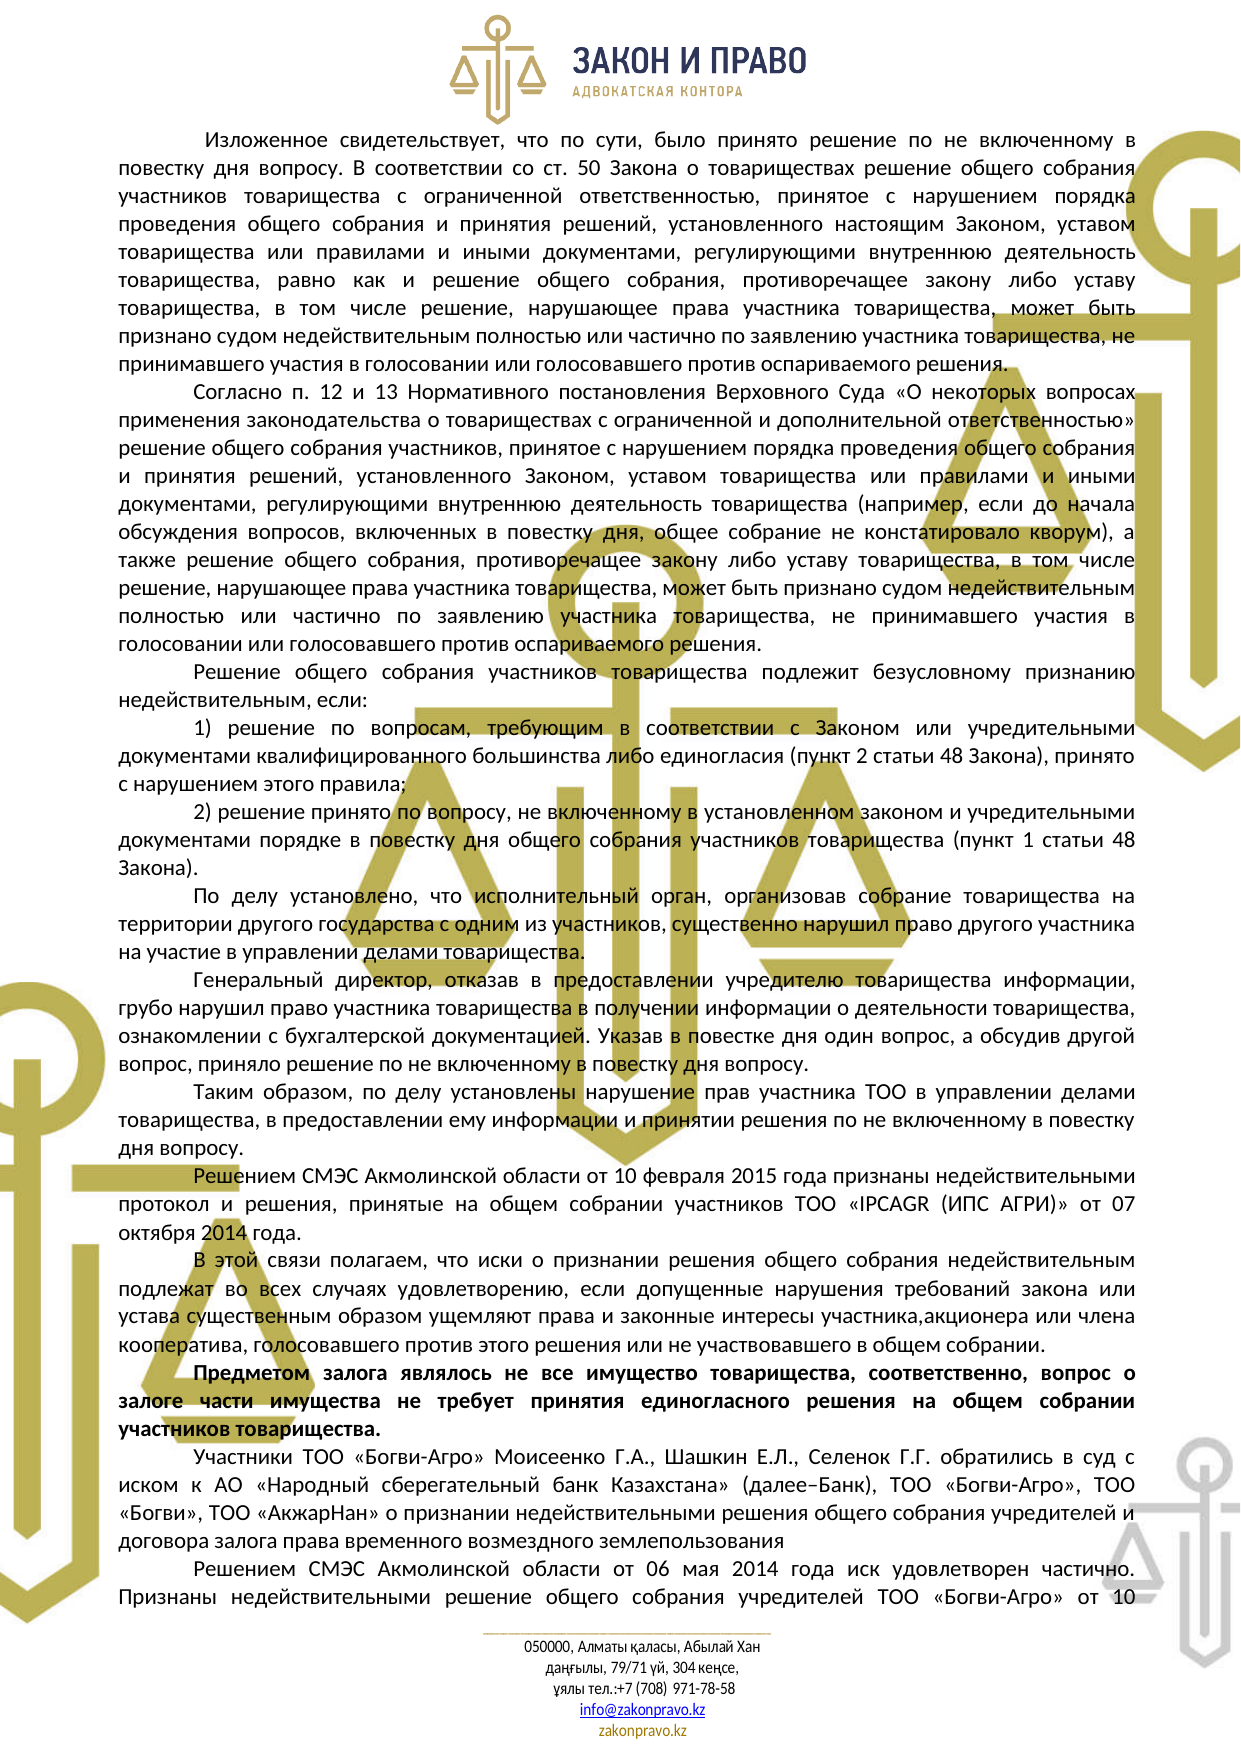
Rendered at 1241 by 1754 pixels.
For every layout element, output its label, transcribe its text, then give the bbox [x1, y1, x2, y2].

text По делу установлено, что исполнительный орган, организовав собрание товарищества на территории другого государства с одним из участников, существенно нарушил право другого участника на участие в управлении делами товарищества. [118, 881, 1137, 965]
picture [919, 130, 1241, 1669]
text В этой связи полагаем, что иски о признании решения общего собрания недействительным подлежат во всех случаях удовлетворению, если допущенные нарушения требований закона или устава существенным образом ущемляют права и законные интересы участника,акционера или члена кооператива, голосовавшего против этого решения или не участвовавшего в общем собрании. [118, 1246, 1137, 1358]
text Таким образом, по делу установлены нарушение прав участника ТОО в управлении делами товарищества, в предоставлении ему информации и принятии решения по не включенному в повестку дня вопросу. [118, 1077, 1137, 1162]
text Решением СМЭС Акмолинской области от 10 февраля 2015 года признаны недействительными протокол и решения, принятые на общем собрании участников ТОО «IРCAGR (ИПС АГРИ)» от 07 октября 2014 года. [118, 1162, 1137, 1246]
picture [449, 14, 807, 125]
text 1) решение по вопросам, требующим в соответствии с Законом или учредительными документами квалифицированного большинства либо единогласия (пункт 2 статьи 48 Закона), принято с нарушением этого правила; [118, 713, 1137, 797]
text Участники ТОО «Богви-Агро» Моисеенко Г.А., Шашкин Е.Л., Селенок Г.Г. обратились в суд с иском к АО «Народный сберегательный банк Казахстана» (далее–Банк), ТОО «Богви-Агро», ТОО «Богви», ТОО «АкжарНан» о признании недействительными решения общего собрания учредителей и договора залога права временного возмездного землепользования [118, 1442, 1137, 1554]
picture [341, 1610, 914, 1754]
text Изложенное свидетельствует, что по сути, было принято решение по не включенному в повестку дня вопросу. В соответствии со ст. 50 Закона о товариществах решение общего собрания участников товарищества с ограниченной ответственностью, принятое с нарушением порядка проведения общего собрания и принятия решений, установленного настоящим Законом, уставом товарищества или правилами и иными документами, регулирующими внутреннюю деятельность товарищества, равно как и решение общего собрания, противоречащее закону либо уставу товарищества, в том числе решение, нарушающее права участника товарищества, может быть признано судом недействительным полностью или частично по заявлению участника товарищества, не принимавшего участия в голосовании или голосовавшего против оспариваемого решения. [118, 125, 1137, 377]
text Решение общего собрания участников товарищества подлежит безусловному признанию недействительным, если: [118, 657, 1137, 713]
picture [0, 982, 316, 1754]
text Генеральный директор, отказав в предоставлении учредителю товарищества информации, грубо нарушил право участника товарищества в получении информации о деятельности товарищества, ознакомлении с бухгалтерской документацией. Указав в повестке дня один вопрос, а обсудив другой вопрос, приняло решение по не включенному в повестку дня вопросу. [118, 965, 1137, 1077]
text Предметом залога являлось не все имущество товарищества, соответственно, вопрос о залоге части имущества не требует принятия единогласного решения на общем собрании участников товарищества. [118, 1358, 1137, 1442]
text Согласно п. 12 и 13 Нормативного постановления Верховного Суда «О некоторых вопросах применения законодательства о товариществах с ограниченной и дополнительной ответственностью» решение общего собрания участников, принятое с нарушением порядка проведения общего собрания и принятия решений, установленного Законом, уставом товарищества или правилами и иными документами, регулирующими внутреннюю деятельность товарищества (например, если до начала обсуждения вопросов, включенных в повестку дня, общее собрание не констатировало кворум), а также решение общего собрания, противоречащее закону либо уставу товарищества, в том числе решение, нарушающее права участника товарищества, может быть признано судом недействительным полностью или частично по заявлению участника товарищества, не принимавшего участия в голосовании или голосовавшего против оспариваемого решения. [118, 377, 1137, 657]
text 2) решение принято по вопросу, не включенному в установленном законом и учредительными документами порядке в повестку дня общего собрания участников товарищества (пункт 1 статьи 48 Закона). [118, 797, 1137, 881]
